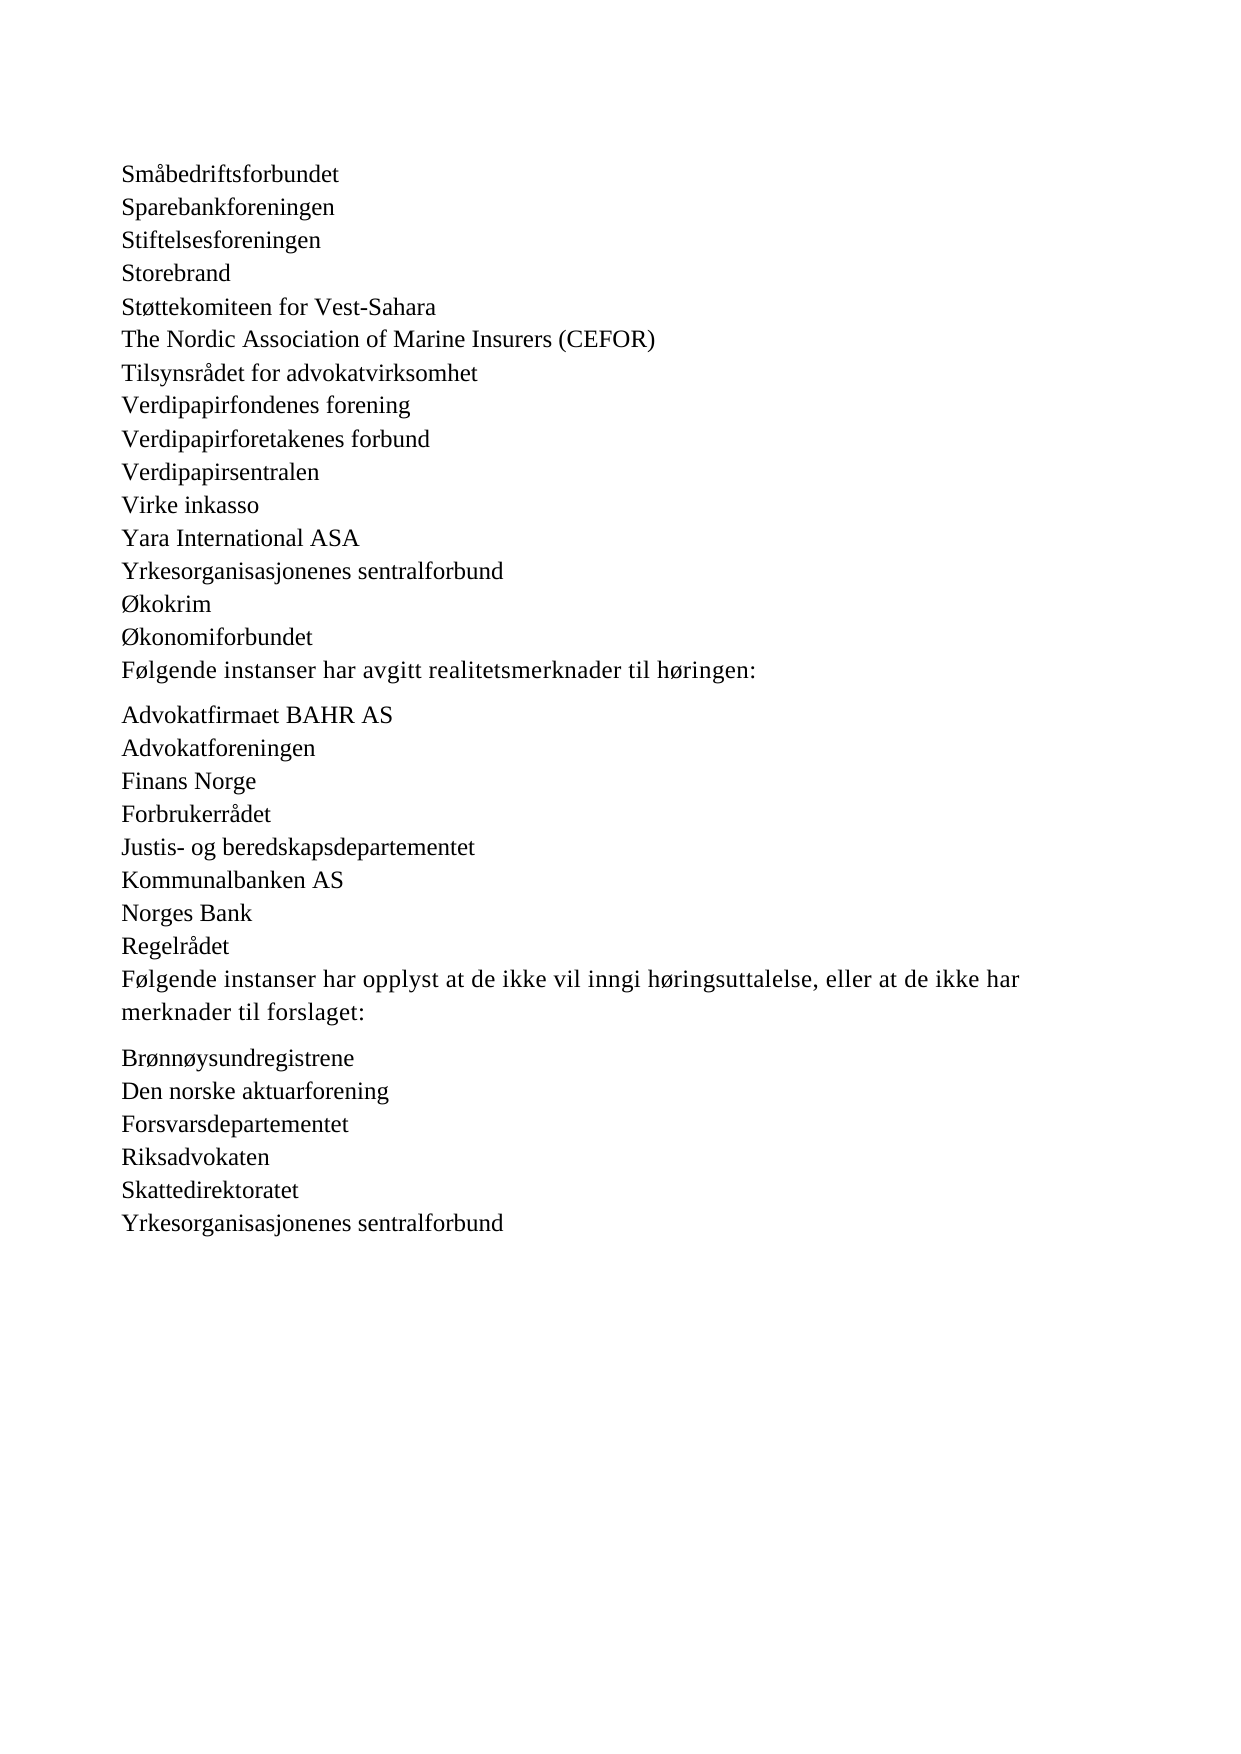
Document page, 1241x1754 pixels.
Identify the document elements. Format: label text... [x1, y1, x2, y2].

list The Nordic Association of Marine Insurers (CEFOR) [121, 324, 1119, 353]
list Verdipapirforetakenes forbund [121, 424, 1119, 452]
list Verdipapirsentralen [121, 457, 1119, 485]
list Kommunalbanken AS [121, 865, 1119, 894]
list Justis- og beredskapsdepartementet [121, 832, 1119, 861]
list Økokrim [121, 589, 1119, 617]
list Regelrådet [121, 931, 1119, 960]
list Småbedriftsforbundet [121, 159, 1119, 188]
text Følgende instanser har avgitt realitetsmerknader til høringen: [121, 655, 1119, 683]
list Sparebankforeningen [121, 192, 1119, 221]
list Finans Norge [121, 766, 1119, 795]
list Yara International ASA [121, 523, 1119, 551]
list Advokatfirmaet BAHR AS [121, 700, 1119, 729]
list Skattedirektoratet [121, 1175, 1119, 1204]
list Yrkesorganisasjonenes sentralforbund [121, 1208, 1119, 1237]
list Storebrand [121, 258, 1119, 287]
list Forbrukerrådet [121, 799, 1119, 828]
list Tilsynsrådet for advokatvirksomhet [121, 358, 1119, 386]
list Virke inkasso [121, 490, 1119, 518]
list Advokatforeningen [121, 733, 1119, 762]
list Økonomiforbundet [121, 622, 1119, 651]
list Den norske aktuarforening [121, 1076, 1119, 1105]
list Verdipapirfondenes forening [121, 391, 1119, 419]
list Norges Bank [121, 898, 1119, 927]
list Forsvarsdepartementet [121, 1109, 1119, 1138]
list Brønnøysundregistrene [121, 1043, 1119, 1072]
list Stiftelsesforeningen [121, 226, 1119, 254]
list Støttekomiteen for Vest-Sahara [121, 292, 1119, 320]
list Yrkesorganisasjonenes sentralforbund [121, 556, 1119, 584]
text Følgende instanser har opplyst at de ikke vil inngi høringsuttalelse, eller at de ikke har merknader til forslaget: [121, 964, 1119, 1026]
list Riksadvokaten [121, 1142, 1119, 1171]
